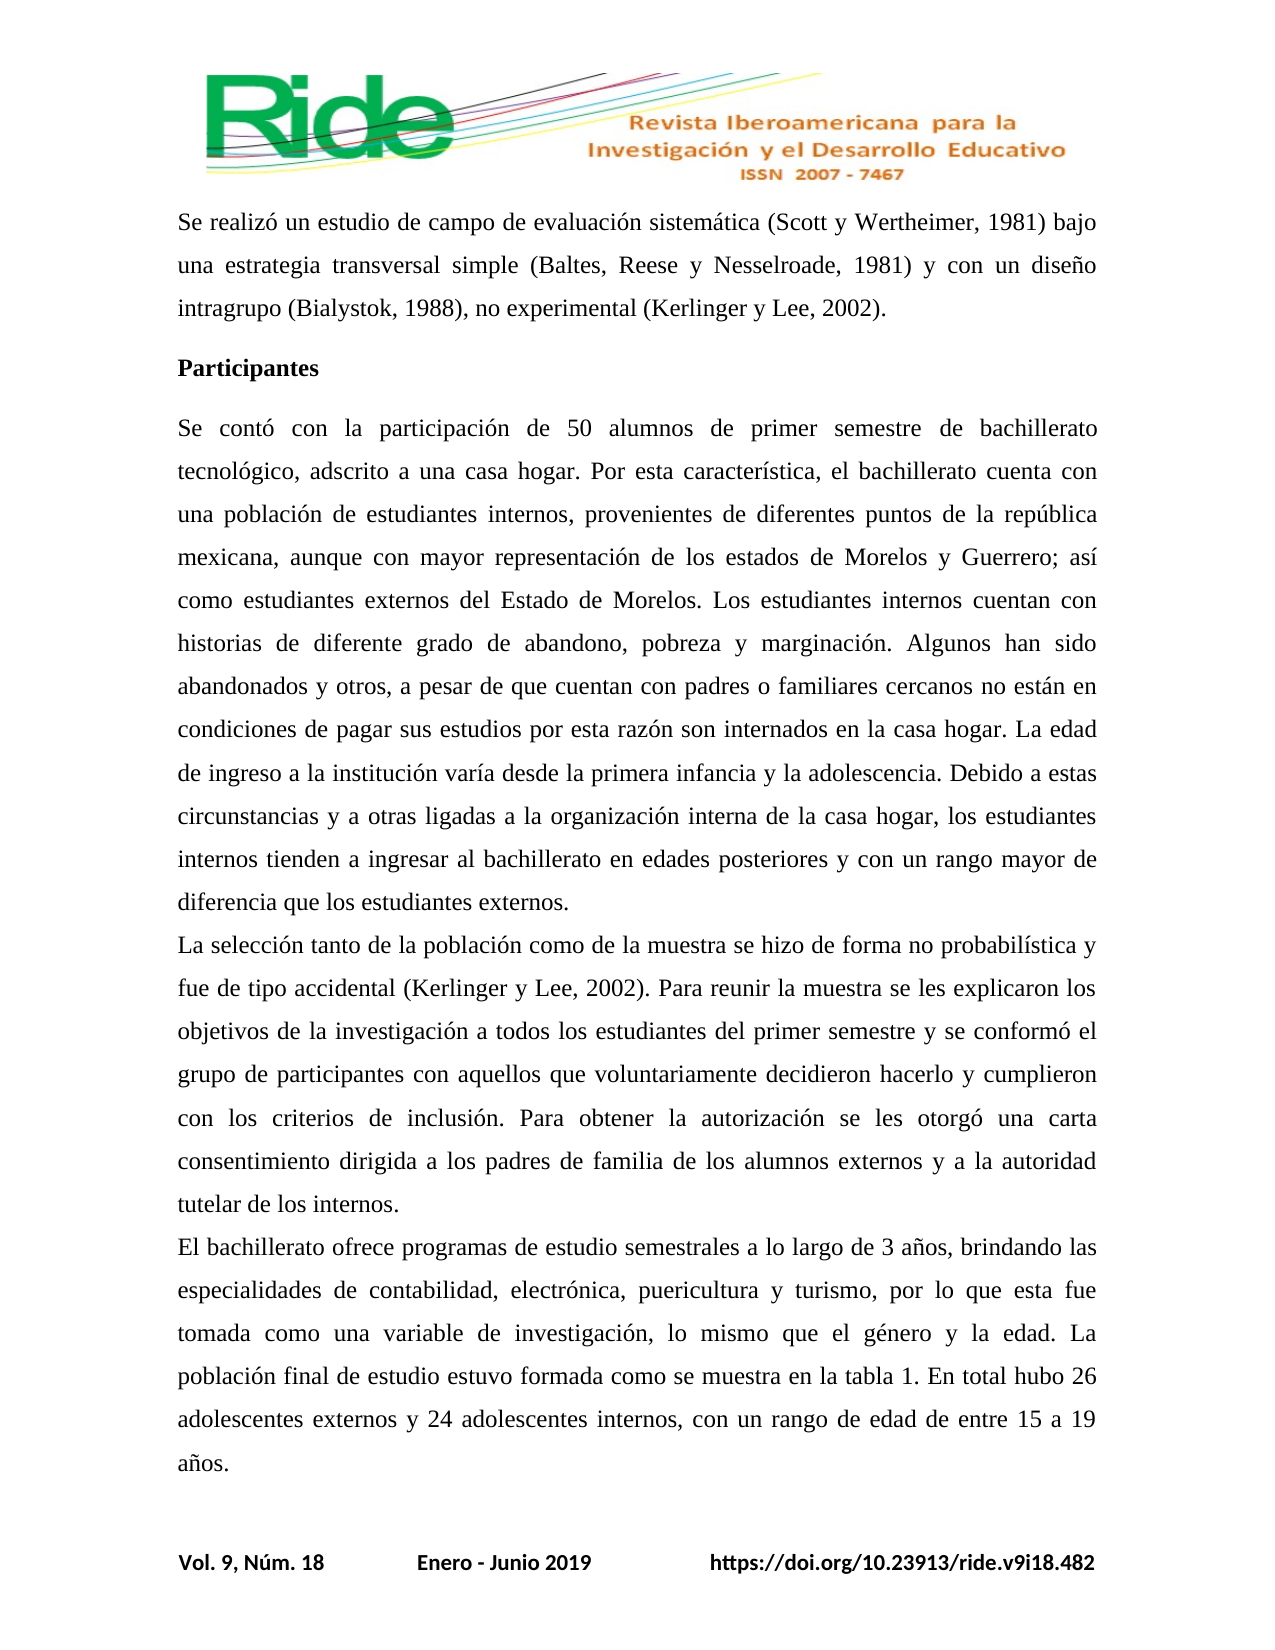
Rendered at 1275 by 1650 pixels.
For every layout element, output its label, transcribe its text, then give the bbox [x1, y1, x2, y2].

text La selección tanto de la población como de la muestra se hizo de forma no probabilística y fue de tipo accidental (Kerlinger y Lee, 2002). Para reunir la muestra se les explicaron los objetivos de la investigación a todos los estudiantes del primer semestre y se conformó el grupo de participantes con aquellos que voluntariamente decidieron hacerlo y cumplieron con los criterios de inclusión. Para obtener la autorización se les otorgó una carta consentimiento dirigida a los padres de familia de los alumnos externos y a la autoridad tutelar de los internos. [177, 930, 1098, 1218]
text Participantes [177, 353, 1098, 382]
text El bachillerato ofrece programas de estudio semestrales a lo largo de 3 años, brindando las especialidades de contabilidad, electrónica, puericultura y turismo, por lo que esta fue tomada como una variable de investigación, lo mismo que el género y la edad. La población final de estudio estuvo formada como se muestra en la tabla 1. En total hubo 26 adolescentes externos y 24 adolescentes internos, con un rango de edad de entre 15 a 19 años. [177, 1232, 1098, 1476]
text Se realizó un estudio de campo de evaluación sistemática (Scott y Wertheimer, 1981) bajo una estrategia transversal simple (Baltes, Reese y Nesselroade, 1981) y con un diseño intragrupo (Bialystok, 1988), no experimental (Kerlinger y Lee, 2002). [177, 207, 1098, 322]
picture [206, 73, 1069, 184]
text Se contó con la participación de 50 alumnos de primer semestre de bachillerato tecnológico, adscrito a una casa hogar. Por esta característica, el bachillerato cuenta con una población de estudiantes internos, provenientes de diferentes puntos de la república mexicana, aunque con mayor representación de los estados de Morelos y Guerrero; así como estudiantes externos del Estado de Morelos. Los estudiantes internos cuentan con historias de diferente grado de abandono, pobreza y marginación. Algunos han sido abandonados y otros, a pesar de que cuentan con padres o familiares cercanos no están en condiciones de pagar sus estudios por esta razón son internados en la casa hogar. La edad de ingreso a la institución varía desde la primera infancia y la adolescencia. Debido a estas circunstancias y a otras ligadas a la organización interna de la casa hogar, los estudiantes internos tienden a ingresar al bachillerato en edades posteriores y con un rango mayor de diferencia que los estudiantes externos. [177, 413, 1098, 916]
